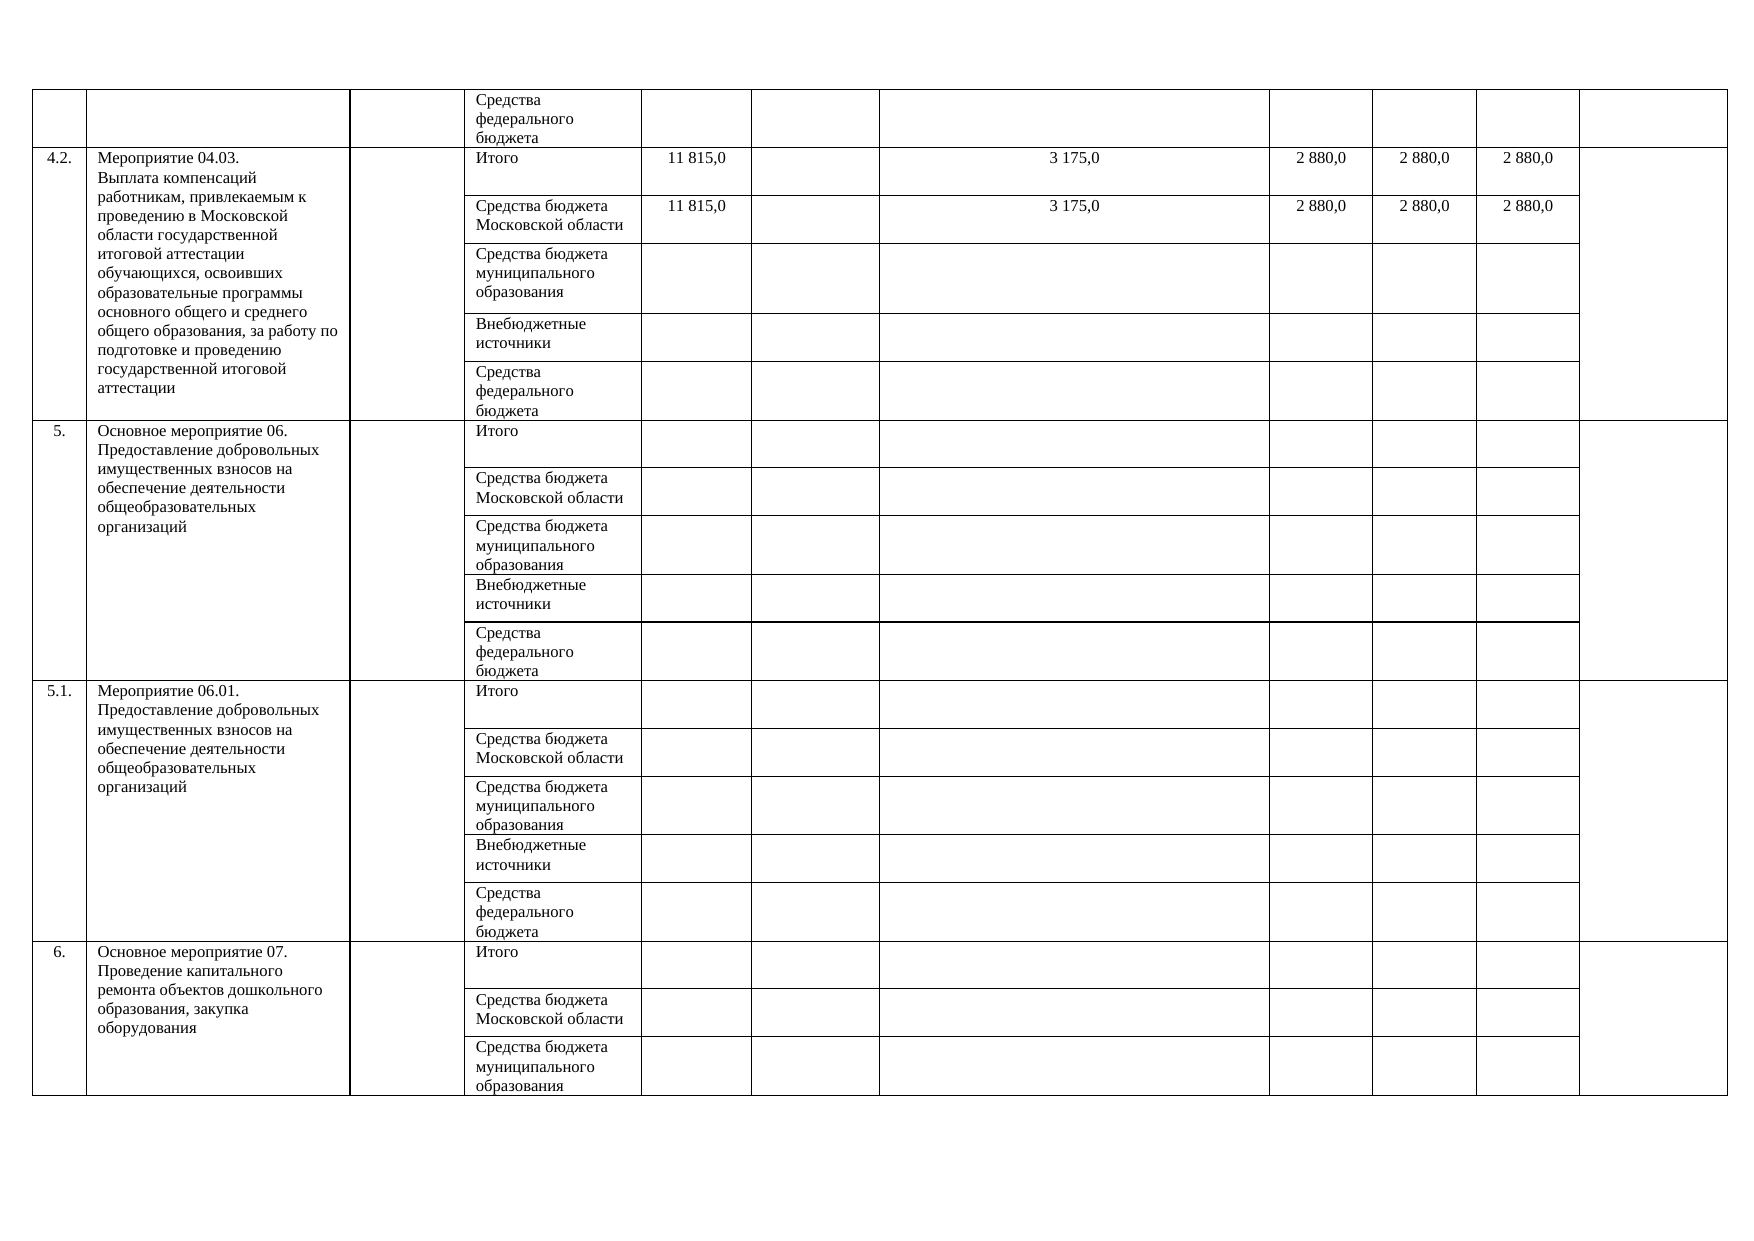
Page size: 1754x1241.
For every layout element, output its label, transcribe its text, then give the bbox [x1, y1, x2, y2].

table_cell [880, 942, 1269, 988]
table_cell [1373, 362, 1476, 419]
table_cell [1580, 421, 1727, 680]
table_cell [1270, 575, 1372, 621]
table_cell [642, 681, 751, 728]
table_cell [642, 314, 751, 361]
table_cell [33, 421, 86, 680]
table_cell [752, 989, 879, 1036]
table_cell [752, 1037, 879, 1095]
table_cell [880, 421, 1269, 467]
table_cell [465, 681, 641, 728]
table_cell 2 880,0 [1373, 148, 1476, 195]
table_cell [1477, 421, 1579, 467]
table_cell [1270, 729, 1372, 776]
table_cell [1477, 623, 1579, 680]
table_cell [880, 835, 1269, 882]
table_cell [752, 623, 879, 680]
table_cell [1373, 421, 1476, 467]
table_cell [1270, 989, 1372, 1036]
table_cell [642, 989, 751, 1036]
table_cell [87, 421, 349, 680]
table_cell 3 175,0 [880, 196, 1269, 243]
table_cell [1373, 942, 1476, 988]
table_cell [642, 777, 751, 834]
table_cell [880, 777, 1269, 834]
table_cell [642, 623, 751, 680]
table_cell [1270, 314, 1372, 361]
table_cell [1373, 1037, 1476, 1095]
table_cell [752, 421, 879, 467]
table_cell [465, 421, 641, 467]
table_cell [1270, 244, 1372, 313]
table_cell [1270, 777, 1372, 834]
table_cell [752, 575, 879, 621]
table_cell 4.2. [33, 148, 86, 419]
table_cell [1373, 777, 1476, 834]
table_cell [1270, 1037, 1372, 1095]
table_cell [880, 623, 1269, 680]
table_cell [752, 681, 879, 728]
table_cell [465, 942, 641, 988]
table_cell 11 815,0 [642, 148, 751, 195]
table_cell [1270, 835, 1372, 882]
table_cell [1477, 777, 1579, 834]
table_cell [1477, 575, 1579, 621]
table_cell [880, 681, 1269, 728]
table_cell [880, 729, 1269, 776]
table_cell 2 880,0 [1270, 148, 1372, 195]
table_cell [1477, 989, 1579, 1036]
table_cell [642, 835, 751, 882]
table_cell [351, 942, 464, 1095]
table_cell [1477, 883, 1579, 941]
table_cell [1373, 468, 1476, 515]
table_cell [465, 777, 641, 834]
table_cell [351, 148, 464, 419]
table_cell 11 815,0 [642, 196, 751, 243]
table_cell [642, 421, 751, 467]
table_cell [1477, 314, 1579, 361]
table_cell [1580, 148, 1727, 419]
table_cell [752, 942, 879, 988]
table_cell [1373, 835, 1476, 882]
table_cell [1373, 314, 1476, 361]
table_cell [752, 314, 879, 361]
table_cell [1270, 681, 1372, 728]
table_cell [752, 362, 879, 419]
table_cell [752, 90, 879, 147]
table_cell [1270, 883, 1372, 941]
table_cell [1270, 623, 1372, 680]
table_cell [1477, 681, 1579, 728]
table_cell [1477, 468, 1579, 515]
table_cell Средства федерального бюджета [465, 90, 641, 147]
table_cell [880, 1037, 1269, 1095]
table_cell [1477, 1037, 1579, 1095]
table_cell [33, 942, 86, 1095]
table_cell [1373, 90, 1476, 147]
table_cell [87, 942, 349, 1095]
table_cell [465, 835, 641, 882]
table_cell 2 880,0 [1270, 196, 1372, 243]
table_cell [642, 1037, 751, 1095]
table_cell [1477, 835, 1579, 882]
table_cell 3 175,0 [880, 148, 1269, 195]
table_cell 2 880,0 [1477, 196, 1579, 243]
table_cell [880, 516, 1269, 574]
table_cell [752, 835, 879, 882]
table_cell [1373, 244, 1476, 313]
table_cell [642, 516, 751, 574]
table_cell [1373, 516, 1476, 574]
table_cell [642, 244, 751, 313]
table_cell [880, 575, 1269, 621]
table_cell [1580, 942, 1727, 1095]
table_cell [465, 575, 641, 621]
table_cell Внебюджетные источники [465, 314, 641, 361]
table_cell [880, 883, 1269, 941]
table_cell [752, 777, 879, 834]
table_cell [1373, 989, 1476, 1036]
table_cell Средства бюджета Московской области [465, 196, 641, 243]
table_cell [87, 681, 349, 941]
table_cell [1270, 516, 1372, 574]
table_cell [465, 244, 641, 313]
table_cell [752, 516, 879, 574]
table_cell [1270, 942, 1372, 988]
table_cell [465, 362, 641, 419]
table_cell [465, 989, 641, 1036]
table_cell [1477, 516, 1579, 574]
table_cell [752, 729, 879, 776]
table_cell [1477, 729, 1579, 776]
table_cell [880, 90, 1269, 147]
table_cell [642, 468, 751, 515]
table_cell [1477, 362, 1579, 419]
table_cell [1477, 244, 1579, 313]
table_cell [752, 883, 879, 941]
table_cell [752, 196, 879, 243]
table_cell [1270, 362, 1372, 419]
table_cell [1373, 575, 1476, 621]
table_cell [1270, 90, 1372, 147]
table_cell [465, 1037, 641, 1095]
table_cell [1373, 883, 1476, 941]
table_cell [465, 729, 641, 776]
table_cell 2 880,0 [1477, 148, 1579, 195]
table_cell 2 880,0 [1373, 196, 1476, 243]
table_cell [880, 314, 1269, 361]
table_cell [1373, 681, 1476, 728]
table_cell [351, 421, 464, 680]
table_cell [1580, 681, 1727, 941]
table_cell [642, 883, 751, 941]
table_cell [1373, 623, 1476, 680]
table_cell [642, 90, 751, 147]
table_cell [752, 148, 879, 195]
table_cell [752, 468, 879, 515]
table_cell [1477, 90, 1579, 147]
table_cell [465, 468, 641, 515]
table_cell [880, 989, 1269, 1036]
table_cell [880, 244, 1269, 313]
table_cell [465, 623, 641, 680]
table_cell Итого [465, 148, 641, 195]
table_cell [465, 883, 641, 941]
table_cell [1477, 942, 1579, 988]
table_cell [752, 244, 879, 313]
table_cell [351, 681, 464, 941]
table_cell Мероприятие 04.03. Выплата компенсаций работникам, привлекаемым к проведению в Московской области государственной итоговой аттестации обучающихся, освоивших образовательные программы основного общего и среднего общего образования, за работу по подготовке и проведению государственной итоговой аттестации [87, 148, 349, 419]
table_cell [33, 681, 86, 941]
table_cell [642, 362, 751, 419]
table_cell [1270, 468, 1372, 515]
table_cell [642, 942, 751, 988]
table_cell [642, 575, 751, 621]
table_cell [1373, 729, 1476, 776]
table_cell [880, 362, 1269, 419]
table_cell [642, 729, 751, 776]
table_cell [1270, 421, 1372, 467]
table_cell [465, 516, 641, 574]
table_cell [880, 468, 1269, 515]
